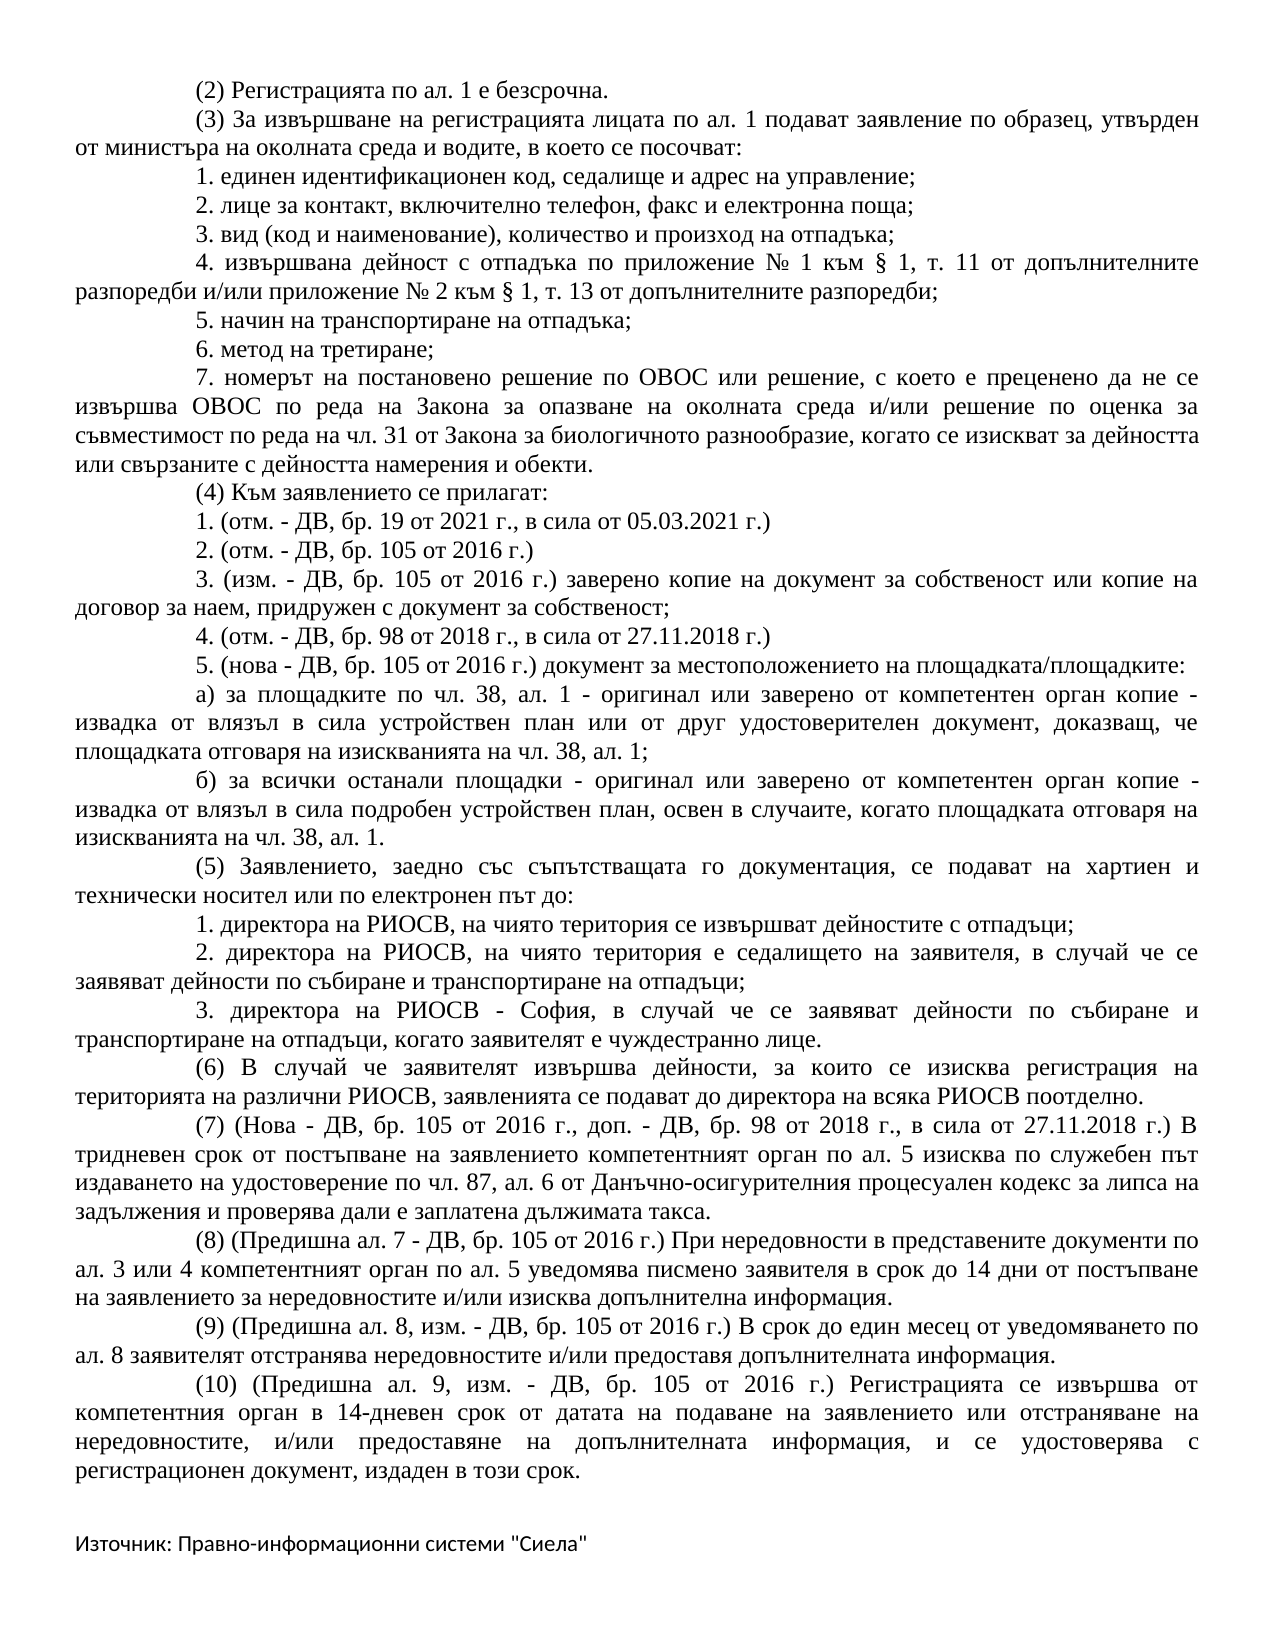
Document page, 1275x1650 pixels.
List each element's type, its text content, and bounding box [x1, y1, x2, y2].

text (8) (Предишна ал. 7 - ДВ, бр. 105 от 2016 г.) При нередовности в представените документи по ал. 3 или 4 компетентният орган по ал. 5 уведомява писмено заявителя в срок до 14 дни от постъпване на заявлението за нередовностите и/или изисква допълнителна информация. [75, 1225, 1200, 1311]
text 2. (отм. - ДВ, бр. 105 от 2016 г.) [75, 535, 1200, 564]
text а) за площадките по чл. 38, ал. 1 - оригинал или заверено от компетентен орган копие - извадка от влязъл в сила устройствен план или от друг удостоверителен документ, доказващ, че площадката отговаря на изискванията на чл. 38, ал. 1; [75, 679, 1200, 765]
text (3) За извършване на регистрацията лицата по ал. 1 подават заявление по образец, утвърден от министъра на околната среда и водите, в което се посочват: [75, 104, 1200, 161]
text (9) (Предишна ал. 8, изм. - ДВ, бр. 105 от 2016 г.) В срок до един месец от уведомяването по ал. 8 заявителят отстранява нередовностите и/или предоставя допълнителната информация. [75, 1311, 1200, 1369]
text (2) Регистрацията по ал. 1 е безсрочна. [75, 75, 1200, 104]
text 4. (отм. - ДВ, бр. 98 от 2018 г., в сила от 27.11.2018 г.) [75, 621, 1200, 650]
text б) за всички останали площадки - оригинал или заверено от компетентен орган копие - извадка от влязъл в сила подробен устройствен план, освен в случаите, когато площадката отговаря на изискванията на чл. 38, ал. 1. [75, 765, 1200, 851]
text 1. (отм. - ДВ, бр. 19 от 2021 г., в сила от 05.03.2021 г.) [75, 506, 1200, 535]
text 5. начин на транспортиране на отпадъка; [75, 305, 1200, 334]
text 6. метод на третиране; [75, 334, 1200, 362]
text 1. единен идентификационен код, седалище и адрес на управление; [75, 161, 1200, 190]
text (4) Към заявлението се прилагат: [75, 477, 1200, 506]
text 2. директора на РИОСВ, на чиято територия е седалището на заявителя, в случай че се заявяват дейности по събиране и транспортиране на отпадъци; [75, 937, 1200, 995]
text 3. (изм. - ДВ, бр. 105 от 2016 г.) заверено копие на документ за собственост или копие на договор за наем, придружен с документ за собственост; [75, 564, 1200, 621]
text (10) (Предишна ал. 9, изм. - ДВ, бр. 105 от 2016 г.) Регистрацията се извършва от компетентния орган в 14-дневен срок от датата на подаване на заявлението или отстраняване на нередовностите, и/или предоставяне на допълнителната информация, и се удостоверява с регистрационен документ, издаден в този срок. [75, 1369, 1200, 1484]
text (5) Заявлението, заедно със съпътстващата го документация, се подават на хартиен и технически носител или по електронен път до: [75, 851, 1200, 909]
text 3. директора на РИОСВ - София, в случай че се заявяват дейности по събиране и транспортиране на отпадъци, когато заявителят е чуждестранно лице. [75, 995, 1200, 1052]
text (6) В случай че заявителят извършва дейности, за които се изисква регистрация на територията на различни РИОСВ, заявленията се подават до директора на всяка РИОСВ поотделно. [75, 1052, 1200, 1110]
text 4. извършвана дейност с отпадъка по приложение № 1 към § 1, т. 11 от допълнителните разпоредби и/или приложение № 2 към § 1, т. 13 от допълнителните разпоредби; [75, 247, 1200, 305]
text 5. (нова - ДВ, бр. 105 от 2016 г.) документ за местоположението на площадката/площадките: [75, 650, 1200, 679]
text 1. директора на РИОСВ, на чиято територия се извършват дейностите с отпадъци; [75, 909, 1200, 937]
text 3. вид (код и наименование), количество и произход на отпадъка; [75, 219, 1200, 247]
text 7. номерът на постановено решение по ОВОС или решение, с което е преценено да не се извършва ОВОС по реда на Закона за опазване на околната среда и/или решение по оценка за съвместимост по реда на чл. 31 от Закона за биологичното разнообразие, когато се изискват за дейността или свързаните с дейността намерения и обекти. [75, 362, 1200, 477]
text 2. лице за контакт, включително телефон, факс и електронна поща; [75, 190, 1200, 219]
text (7) (Нова - ДВ, бр. 105 от 2016 г., доп. - ДВ, бр. 98 от 2018 г., в сила от 27.11.2018 г.) В тридневен срок от постъпване на заявлението компетентният орган по ал. 5 изисква по служебен път издаването на удостоверение по чл. 87, ал. 6 от Данъчно-осигурителния процесуален кодекс за липса на задължения и проверява дали е заплатена дължимата такса. [75, 1110, 1200, 1225]
